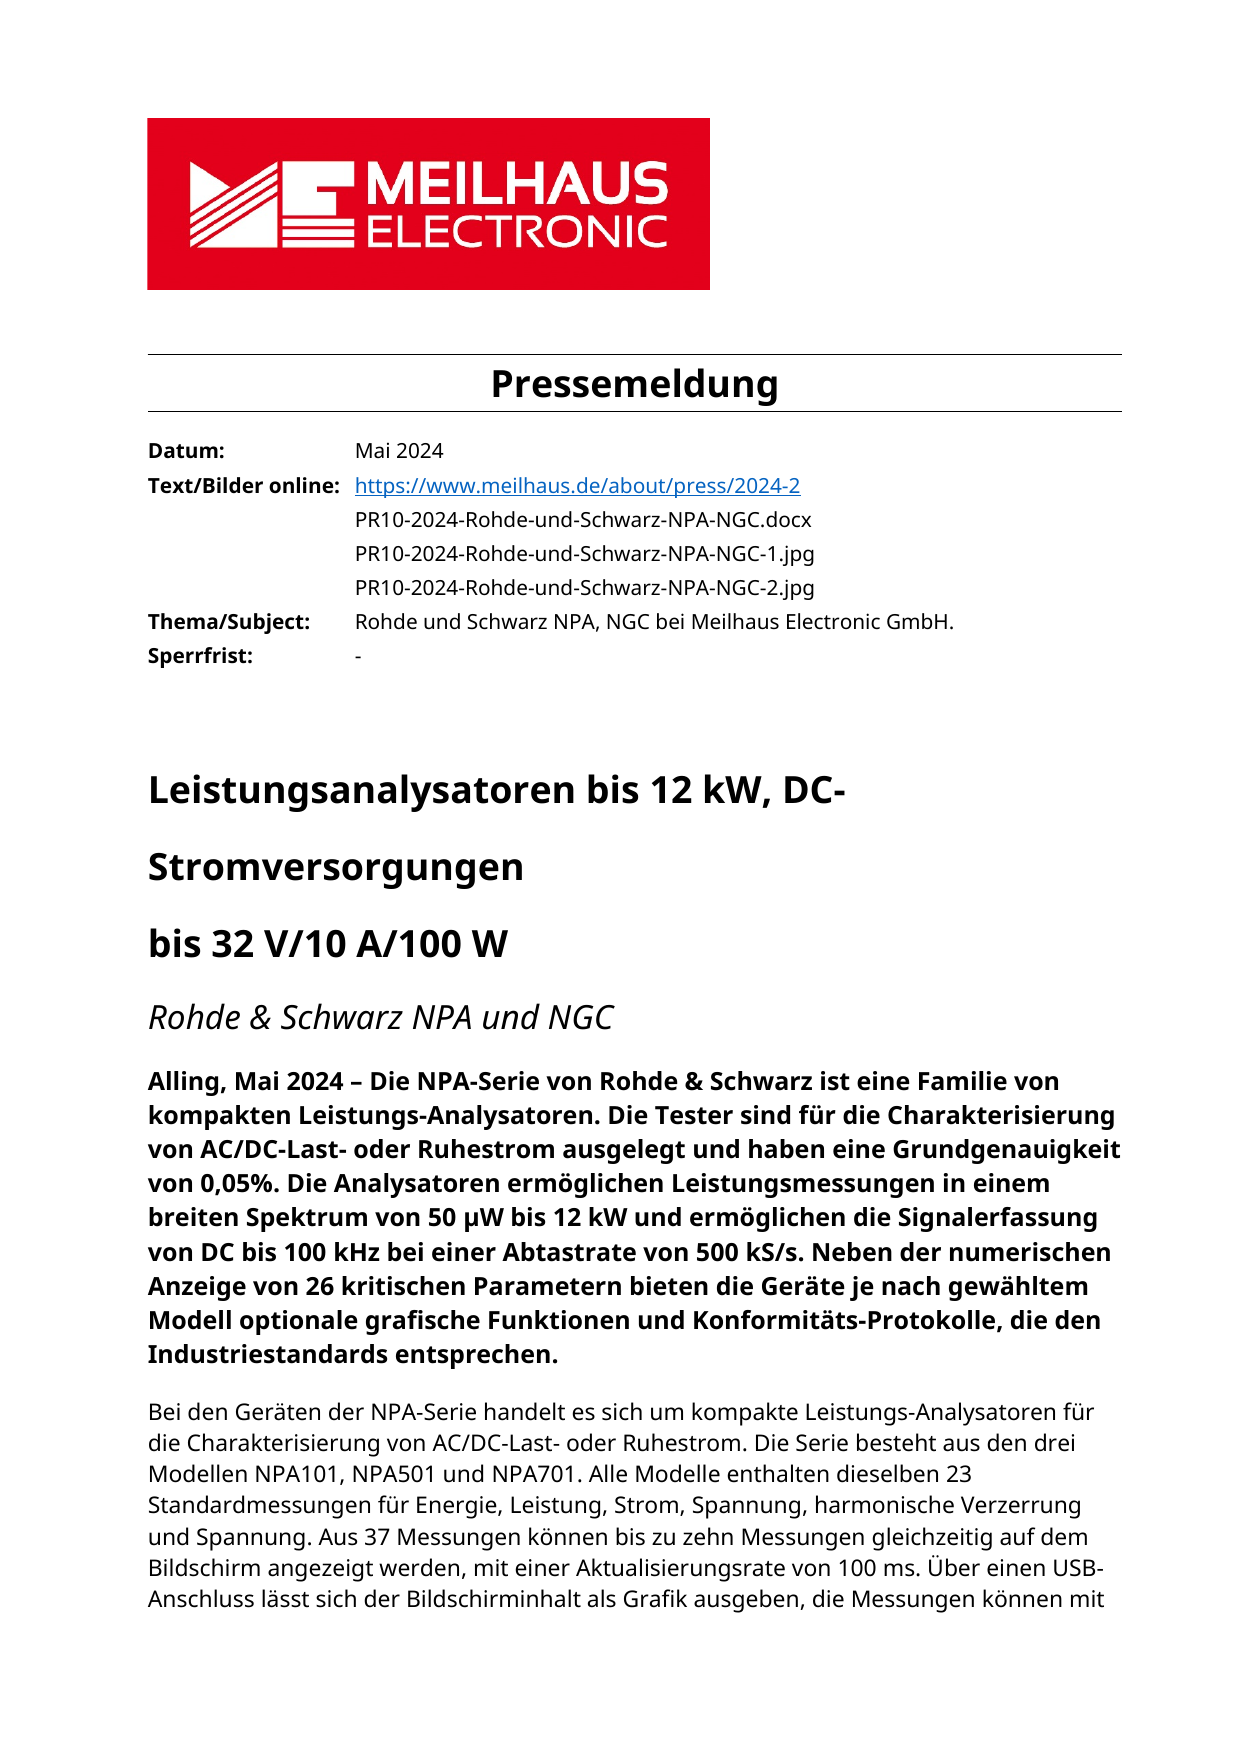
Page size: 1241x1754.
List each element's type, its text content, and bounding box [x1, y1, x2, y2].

text Leistungsanalysatoren bis 12 kW, DC-Stromversorgungen bis 32 V/10 A/100 W [148, 764, 1122, 968]
text Thema/Subject: Rohde und Schwarz NPA, NGC bei Meilhaus Electronic GmbH. [148, 607, 1122, 635]
text Sperrfrist: - [148, 641, 1122, 669]
text Pressemeldung [148, 355, 1122, 411]
text Datum: Mai 2024 [148, 437, 1122, 465]
text Text/Bilder online: https://www.meilhaus.de/about/press/2024-2 PR10-2024-Rohde-und-Schwarz-NPA-NGC.docx PR10-2024-Rohde-und-Schwarz-NPA-NGC-1.jpg PR10-2024-Rohde-und-Schwarz-NPA-NGC-2.jpg [148, 471, 1122, 601]
text Rohde & Schwarz NPA und NGC [148, 993, 1122, 1039]
picture [147, 118, 710, 290]
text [148, 1395, 1122, 1614]
text Alling, Mai 2024 – Die NPA-Serie von Rohde & Schwarz ist eine Familie von kompakten Leistungs-Analysatoren. Die Tester sind für die Charakterisierung von AC/DC-Last- oder Ruhestrom ausgelegt und haben eine Grundgenauigkeit von 0,05%. Die Analysatoren ermöglichen Leistungsmessungen in einem breiten Spektrum von 50 µW bis 12 kW und ermöglichen die Signalerfassung von DC bis 100 kHz bei einer Abtastrate von 500 kS/s. Neben der numerischen Anzeige von 26 kritischen Parametern bieten die Geräte je nach gewähltem Modell optionale grafische Funktionen und Konformitäts-Protokolle, die den Industriestandards entsprechen. [148, 1064, 1122, 1370]
